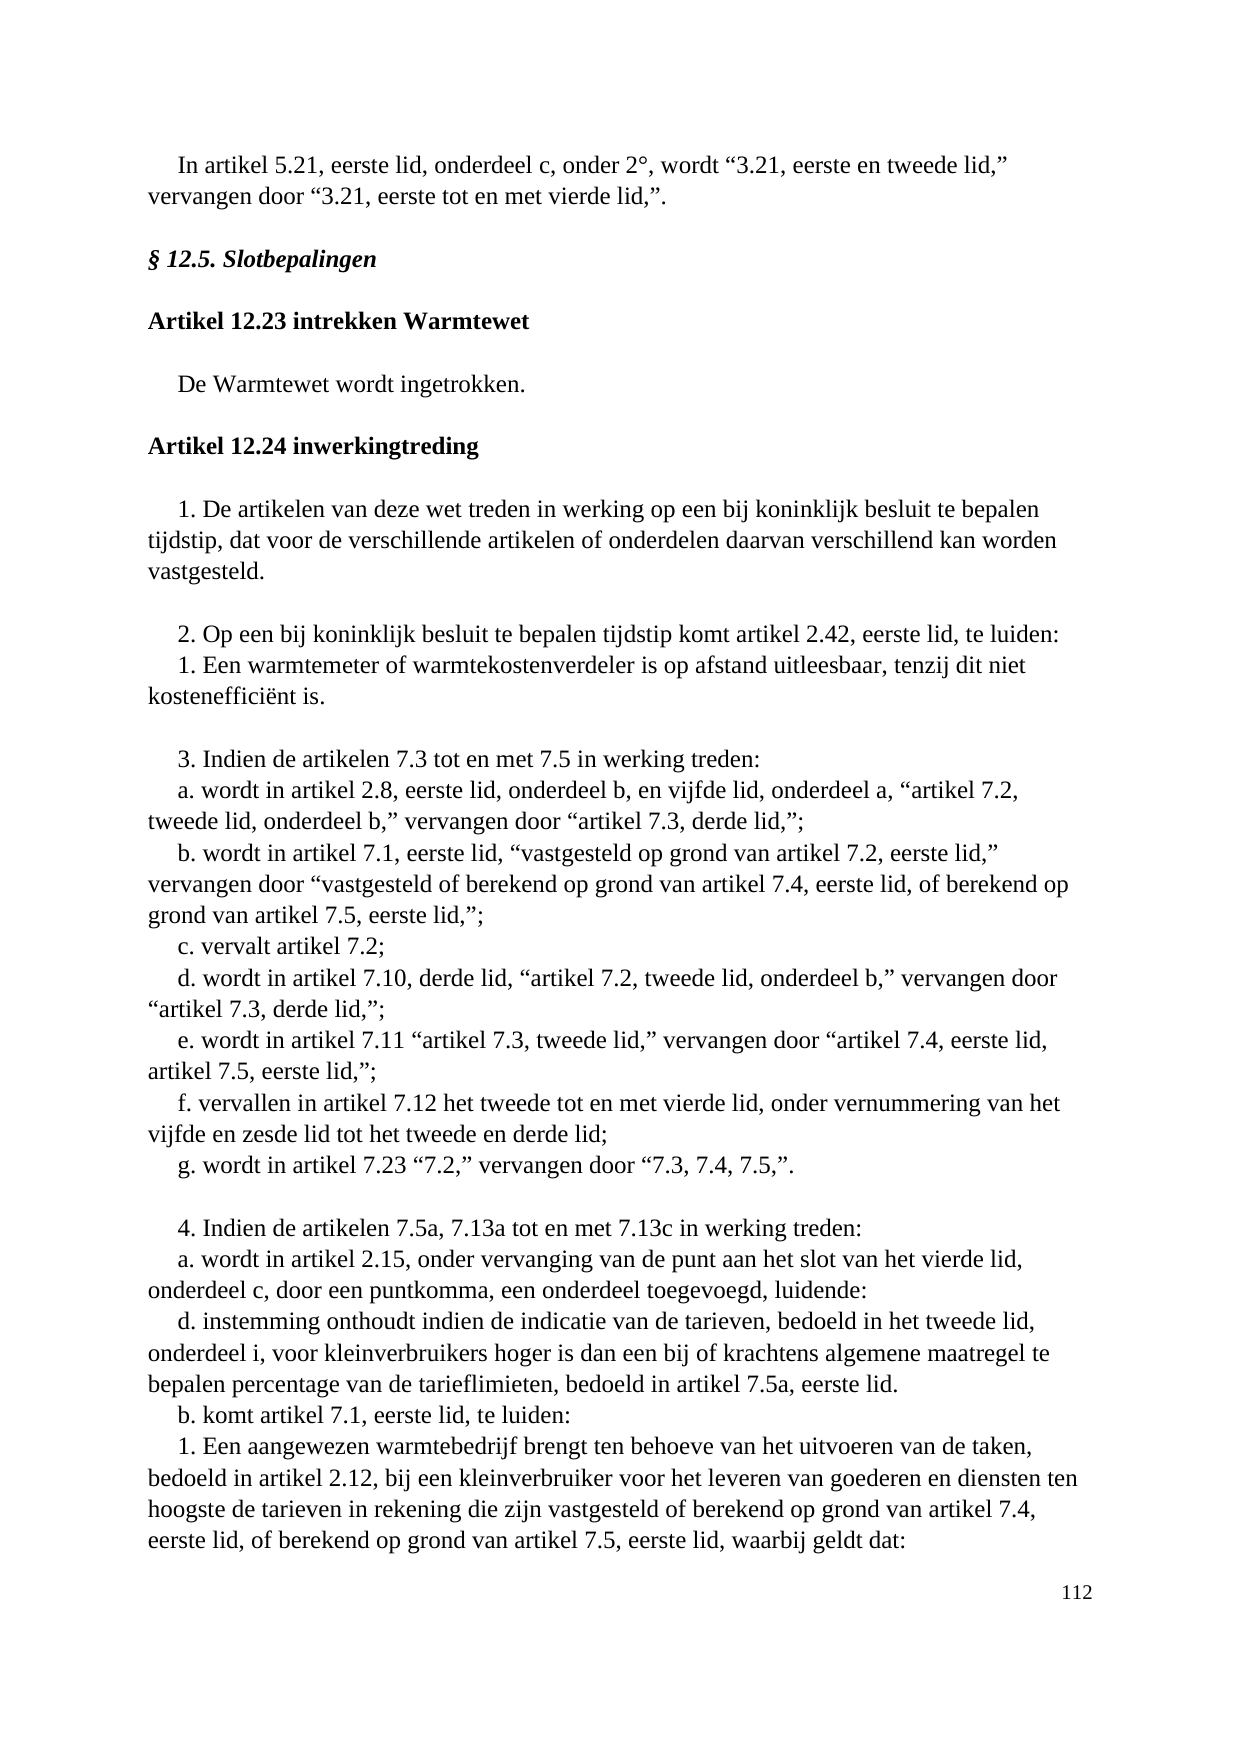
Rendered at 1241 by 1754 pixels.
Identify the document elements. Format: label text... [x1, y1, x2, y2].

text 2. Op een bij koninklijk besluit te bepalen tijdstip komt artikel 2.42, eerste lid, te luiden: [148, 616, 1092, 648]
text 4. Indien de artikelen 7.5a, 7.13a tot en met 7.13c in werking treden: [148, 1210, 1092, 1241]
text d. wordt in artikel 7.10, derde lid, “artikel 7.2, tweede lid, onderdeel b,” vervangen door “artikel 7.3, derde lid,”; [148, 960, 1092, 1023]
text g. wordt in artikel 7.23 “7.2,” vervangen door “7.3, 7.4, 7.5,”. [148, 1148, 1092, 1179]
text 1. Een warmtemeter of warmtekostenverdeler is op afstand uitleesbaar, tenzij dit niet kostenefficiënt is. [148, 648, 1092, 710]
text 1. De artikelen van deze wet treden in werking op een bij koninklijk besluit te bepalen tijdstip, dat voor de verschillende artikelen of onderdelen daarvan verschillend kan worden vastgesteld. [148, 491, 1092, 585]
text § 12.5. Slotbepalingen [148, 241, 1092, 273]
text f. vervallen in artikel 7.12 het tweede tot en met vierde lid, onder vernummering van het vijfde en zesde lid tot het tweede en derde lid; [148, 1085, 1092, 1148]
text a. wordt in artikel 2.8, eerste lid, onderdeel b, en vijfde lid, onderdeel a, “artikel 7.2, tweede lid, onderdeel b,” vervangen door “artikel 7.3, derde lid,”; [148, 773, 1092, 835]
text Artikel 12.24 inwerkingtreding [148, 429, 1092, 460]
text e. wordt in artikel 7.11 “artikel 7.3, tweede lid,” vervangen door “artikel 7.4, eerste lid, artikel 7.5, eerste lid,”; [148, 1023, 1092, 1085]
text 3. Indien de artikelen 7.3 tot en met 7.5 in werking treden: [148, 741, 1092, 773]
text 1. Een aangewezen warmtebedrijf brengt ten behoeve van het uitvoeren van de taken, bedoeld in artikel 2.12, bij een kleinverbruiker voor het leveren van goederen en diensten ten hoogste de tarieven in rekening die zijn vastgesteld of berekend op grond van artikel 7.4, eerste lid, of berekend op grond van artikel 7.5, eerste lid, waarbij geldt dat: [148, 1429, 1092, 1554]
text b. komt artikel 7.1, eerste lid, te luiden: [148, 1398, 1092, 1429]
text d. instemming onthoudt indien de indicatie van de tarieven, bedoeld in het tweede lid, onderdeel i, voor kleinverbruikers hoger is dan een bij of krachtens algemene maatregel te bepalen percentage van de tarieflimieten, bedoeld in artikel 7.5a, eerste lid. [148, 1304, 1092, 1398]
text a. wordt in artikel 2.15, onder vervanging van de punt aan het slot van het vierde lid, onderdeel c, door een puntkomma, een onderdeel toegevoegd, luidende: [148, 1241, 1092, 1304]
text c. vervalt artikel 7.2; [148, 929, 1092, 960]
text b. wordt in artikel 7.1, eerste lid, “vastgesteld op grond van artikel 7.2, eerste lid,” vervangen door “vastgesteld of berekend op grond van artikel 7.4, eerste lid, of berekend op grond van artikel 7.5, eerste lid,”; [148, 835, 1092, 929]
text In artikel 5.21, eerste lid, onderdeel c, onder 2°, wordt “3.21, eerste en tweede lid,” vervangen door “3.21, eerste tot en met vierde lid,”. [148, 148, 1092, 210]
text De Warmtewet wordt ingetrokken. [148, 366, 1092, 398]
text Artikel 12.23 intrekken Warmtewet [148, 304, 1092, 335]
